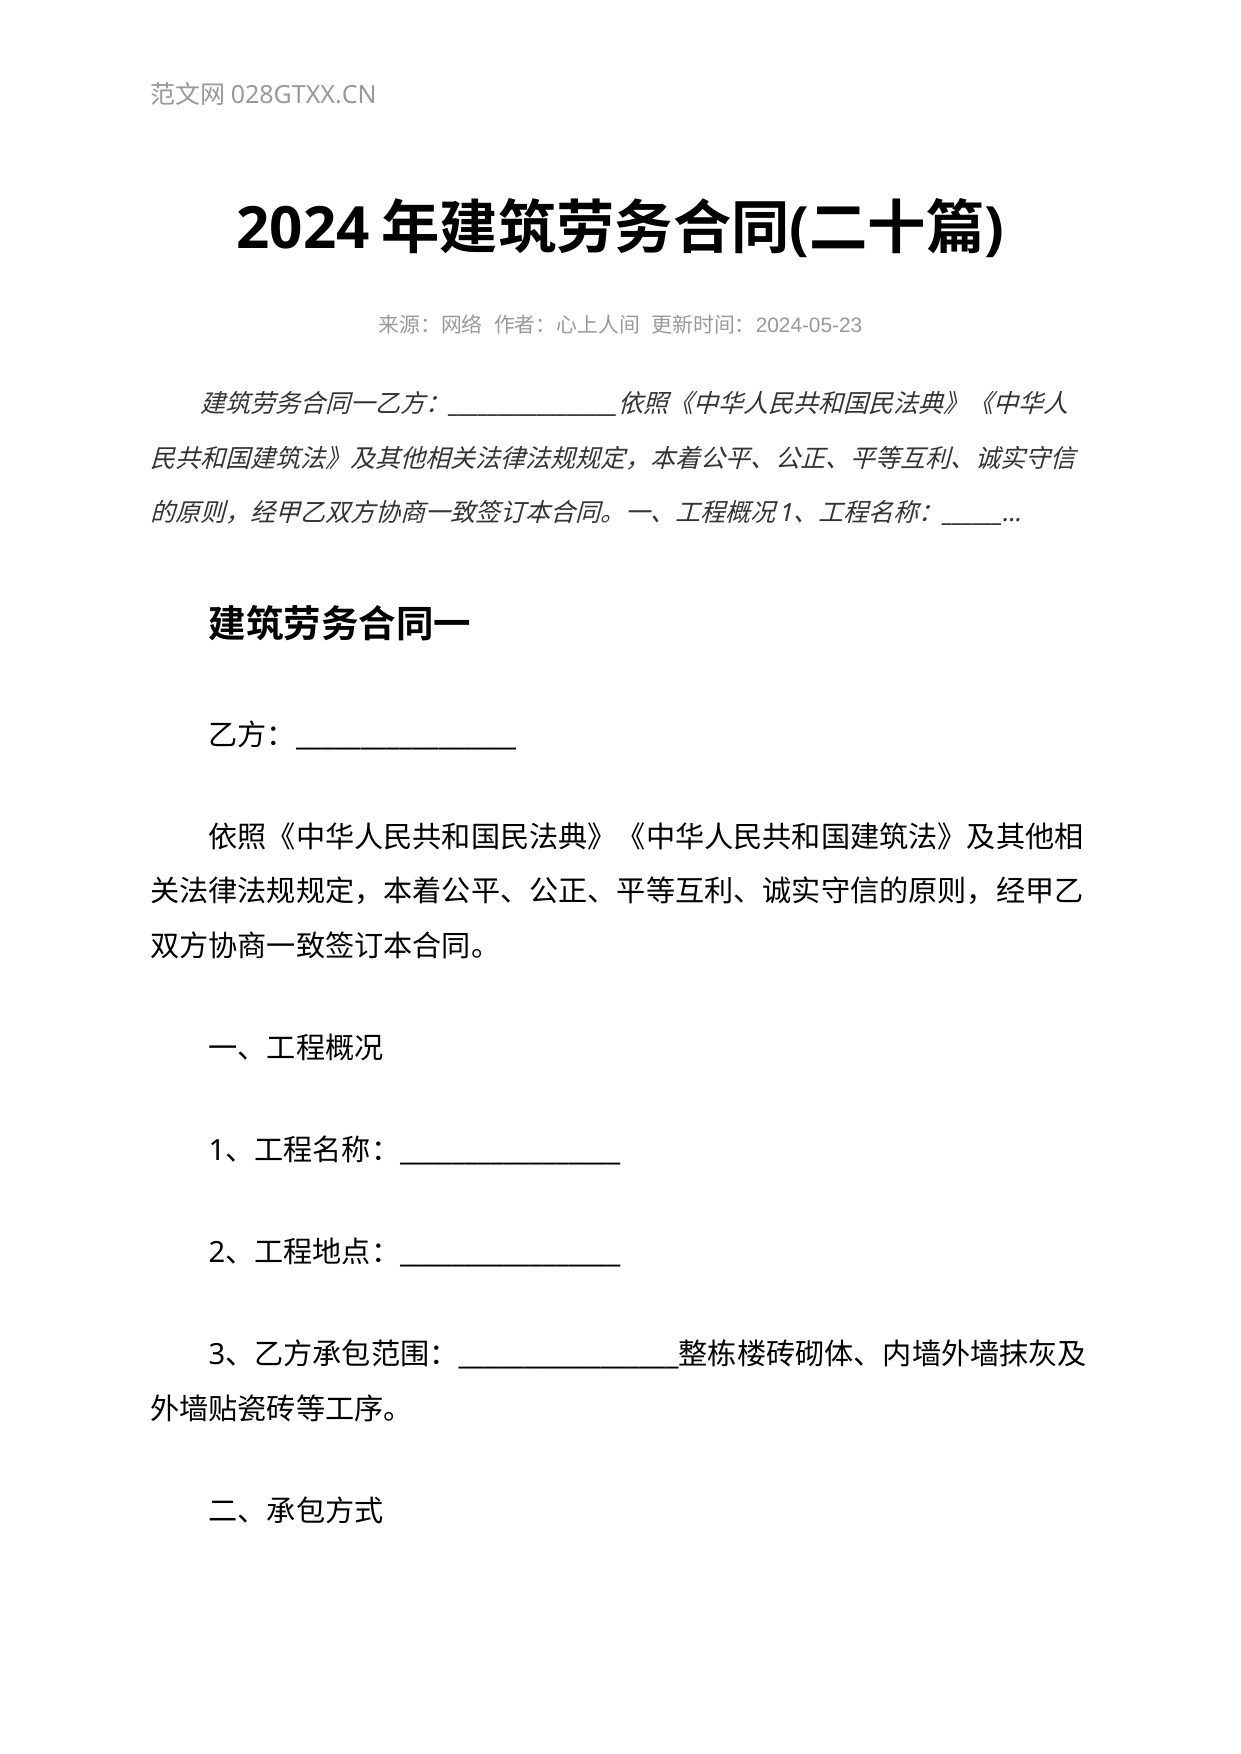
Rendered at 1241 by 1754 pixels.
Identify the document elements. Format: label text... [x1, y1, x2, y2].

text 3、乙方承包范围：_________________整栋楼砖砌体、内墙外墙抹灰及外墙贴瓷砖等工序。 [150, 1330, 1090, 1428]
text 依照《中华人民共和国民法典》《中华人民共和国建筑法》及其他相关法律法规规定，本着公平、公正、平等互利、诚实守信的原则，经甲乙双方协商一致签订本合同。 [150, 813, 1090, 965]
text 来源：网络 作者：心上人间 更新时间：2024-05-23 [150, 313, 1090, 337]
text 乙方：_________________ [150, 711, 1090, 753]
text 1、工程名称：_________________ [150, 1126, 1090, 1169]
text 建筑劳务合同一乙方：_________________依照《中华人民共和国民法典》《中华人民共和国建筑法》及其他相关法律法规规定，本着公平、公正、平等互利、诚实守信的原则，经甲乙双方协商一致签订本合同。一、工程概况1、工程名称：______... [150, 384, 1090, 529]
text 建筑劳务合同一 [150, 594, 1090, 648]
text 2、工程地点：_________________ [150, 1228, 1090, 1271]
subtitle 2024年建筑劳务合同(二十篇) [150, 181, 1090, 266]
text 一、工程概况 [150, 1025, 1090, 1067]
text 二、承包方式 [150, 1487, 1090, 1529]
